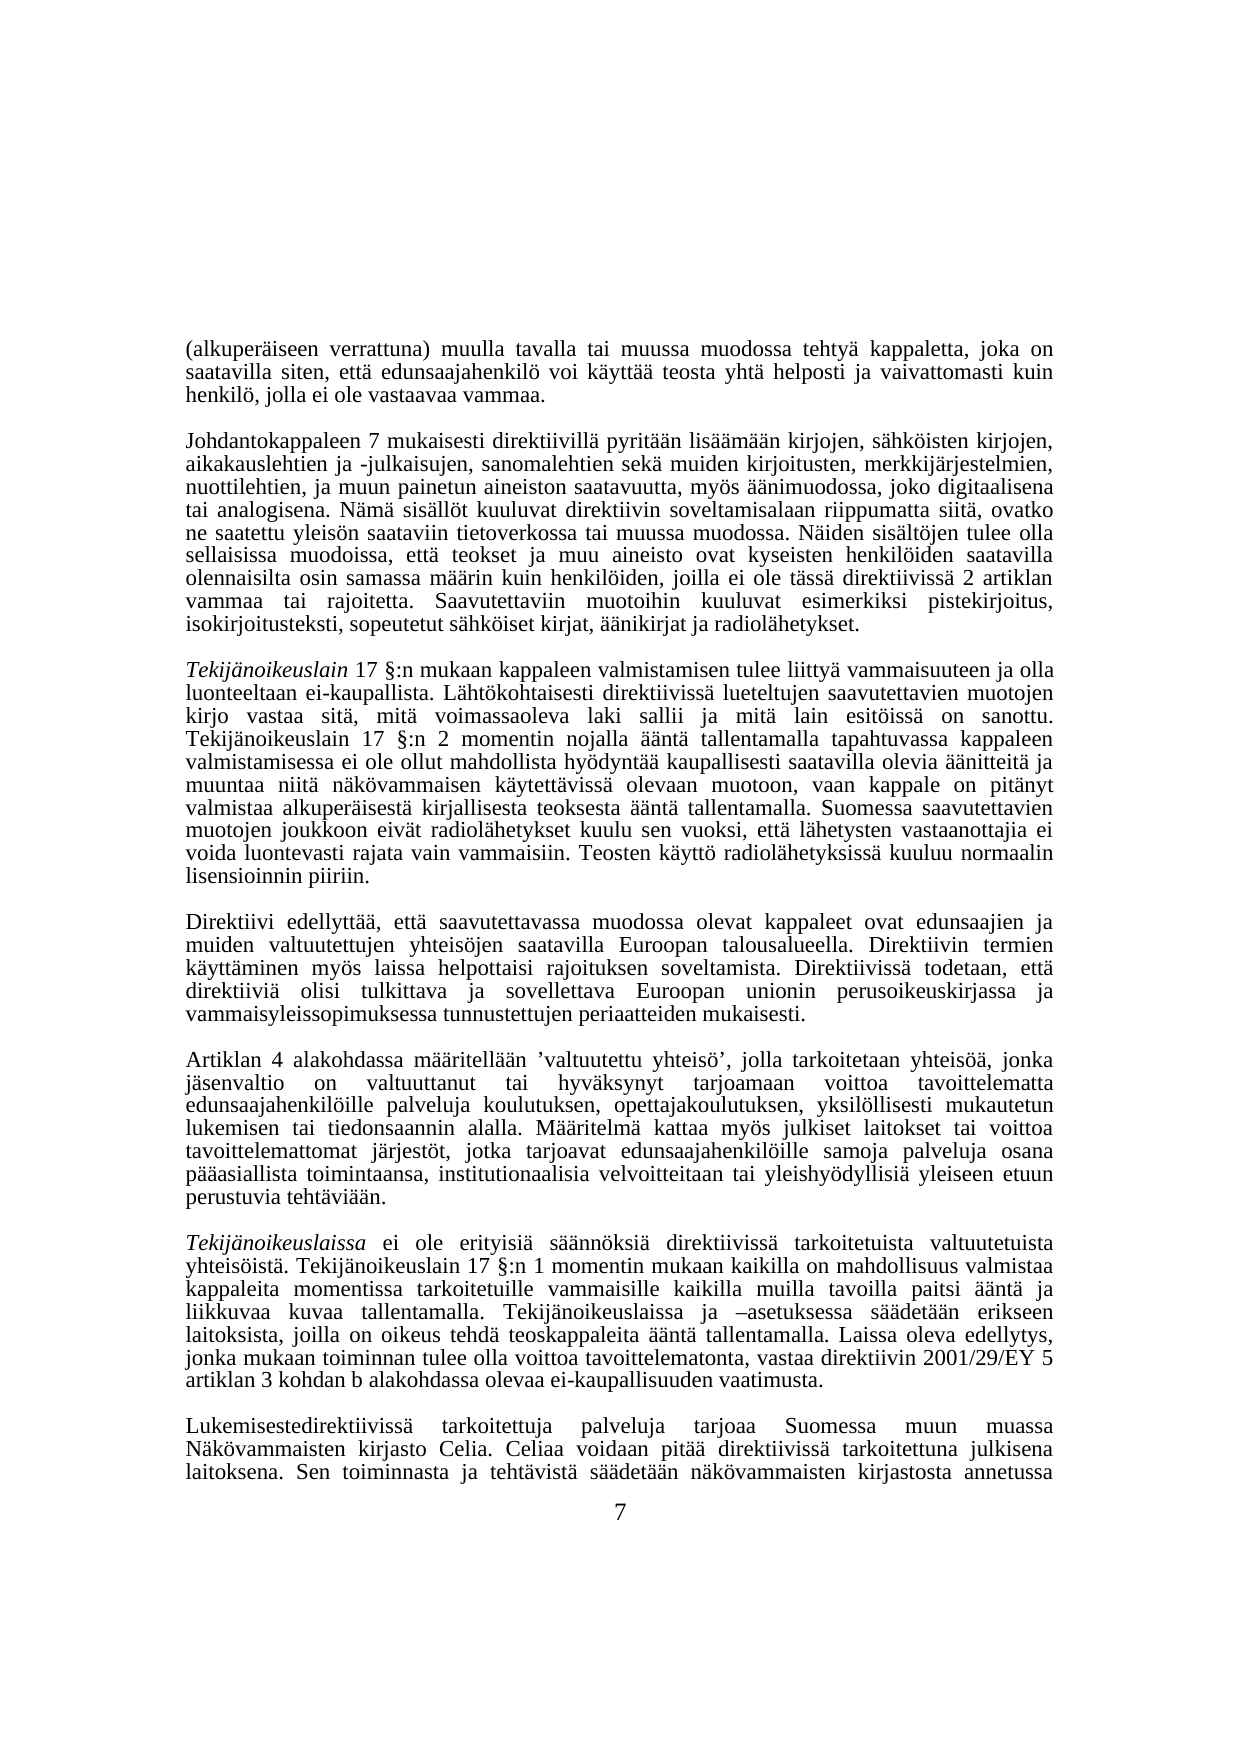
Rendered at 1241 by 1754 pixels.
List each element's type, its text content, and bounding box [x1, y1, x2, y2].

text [185, 1415, 1055, 1484]
text Tekijänoikeuslaissa ei ole erityisiä säännöksiä direktiivissä tarkoitetuista valtuutetuista yhteisöistä. Tekijänoikeuslain 17 §:n 1 momentin mukaan kaikilla on mahdollisuus valmistaa kappaleita momentissa tarkoitetuille vammaisille kaikilla muilla tavoilla paitsi ääntä ja liikkuvaa kuvaa tallentamalla. Tekijänoikeuslaissa ja –asetuksessa säädetään erikseen laitoksista, joilla on oikeus tehdä teoskappaleita ääntä tallentamalla. Laissa oleva edellytys, jonka mukaan toiminnan tulee olla voittoa tavoittelematonta, vastaa direktiivin 2001/29/EY 5 artiklan 3 kohdan b alakohdassa olevaa ei-kaupallisuuden vaatimusta. [185, 1232, 1055, 1392]
text Direktiivi edellyttää, että saavutettavassa muodossa olevat kappaleet ovat edunsaajien ja muiden valtuutettujen yhteisöjen saatavilla Euroopan talousalueella. Direktiivin termien käyttäminen myös laissa helpottaisi rajoituksen soveltamista. Direktiivissä todetaan, että direktiiviä olisi tulkittava ja sovellettava Euroopan unionin perusoikeuskirjassa ja vammaisyleissopimuksessa tunnustettujen periaatteiden mukaisesti. [185, 911, 1055, 1026]
text Johdantokappaleen 7 mukaisesti direktiivillä pyritään lisäämään kirjojen, sähköisten kirjojen, aikakauslehtien ja -julkaisujen, sanomalehtien sekä muiden kirjoitusten, merkkijärjestelmien, nuottilehtien, ja muun painetun aineiston saatavuutta, myös äänimuodossa, joko digitaalisena tai analogisena. Nämä sisällöt kuuluvat direktiivin soveltamisalaan riippumatta siitä, ovatko ne saatettu yleisön saataviin tietoverkossa tai muussa muodossa. Näiden sisältöjen tulee olla sellaisissa muodoissa, että teokset ja muu aineisto ovat kyseisten henkilöiden saatavilla olennaisilta osin samassa määrin kuin henkilöiden, joilla ei ole tässä direktiivissä 2 artiklan vammaa tai rajoitetta. Saavutettaviin muotoihin kuuluvat esimerkiksi pistekirjoitus, isokirjoitusteksti, sopeutetut sähköiset kirjat, äänikirjat ja radiolähetykset. [185, 430, 1055, 636]
text Artiklan 4 alakohdassa määritellään ’valtuutettu yhteisö’, jolla tarkoitetaan yhteisöä, jonka jäsenvaltio on valtuuttanut tai hyväksynyt tarjoamaan voittoa tavoittelematta edunsaajahenkilöille palveluja koulutuksen, opettajakoulutuksen, yksilöllisesti mukautetun lukemisen tai tiedonsaannin alalla. Määritelmä kattaa myös julkiset laitokset tai voittoa tavoittelemattomat järjestöt, jotka tarjoavat edunsaajahenkilöille samoja palveluja osana pääasiallista toimintaansa, institutionaalisia velvoitteitaan tai yleishyödyllisiä yleiseen etuun perustuvia tehtäviään. [185, 1049, 1055, 1209]
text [185, 338, 1055, 407]
text Tekijänoikeuslain 17 §:n mukaan kappaleen valmistamisen tulee liittyä vammaisuuteen ja olla luonteeltaan ei-kaupallista. Lähtökohtaisesti direktiivissä lueteltujen saavutettavien muotojen kirjo vastaa sitä, mitä voimassaoleva laki sallii ja mitä lain esitöissä on sanottu. Tekijänoikeuslain 17 §:n 2 momentin nojalla ääntä tallentamalla tapahtuvassa kappaleen valmistamisessa ei ole ollut mahdollista hyödyntää kaupallisesti saatavilla olevia äänitteitä ja muuntaa niitä näkövammaisen käytettävissä olevaan muotoon, vaan kappale on pitänyt valmistaa alkuperäisestä kirjallisesta teoksesta ääntä tallentamalla. Suomessa saavutettavien muotojen joukkoon eivät radiolähetykset kuulu sen vuoksi, että lähetysten vastaanottajia ei voida luontevasti rajata vain vammaisiin. Teosten käyttö radiolähetyksissä kuuluu normaalin lisensioinnin piiriin. [185, 659, 1055, 888]
